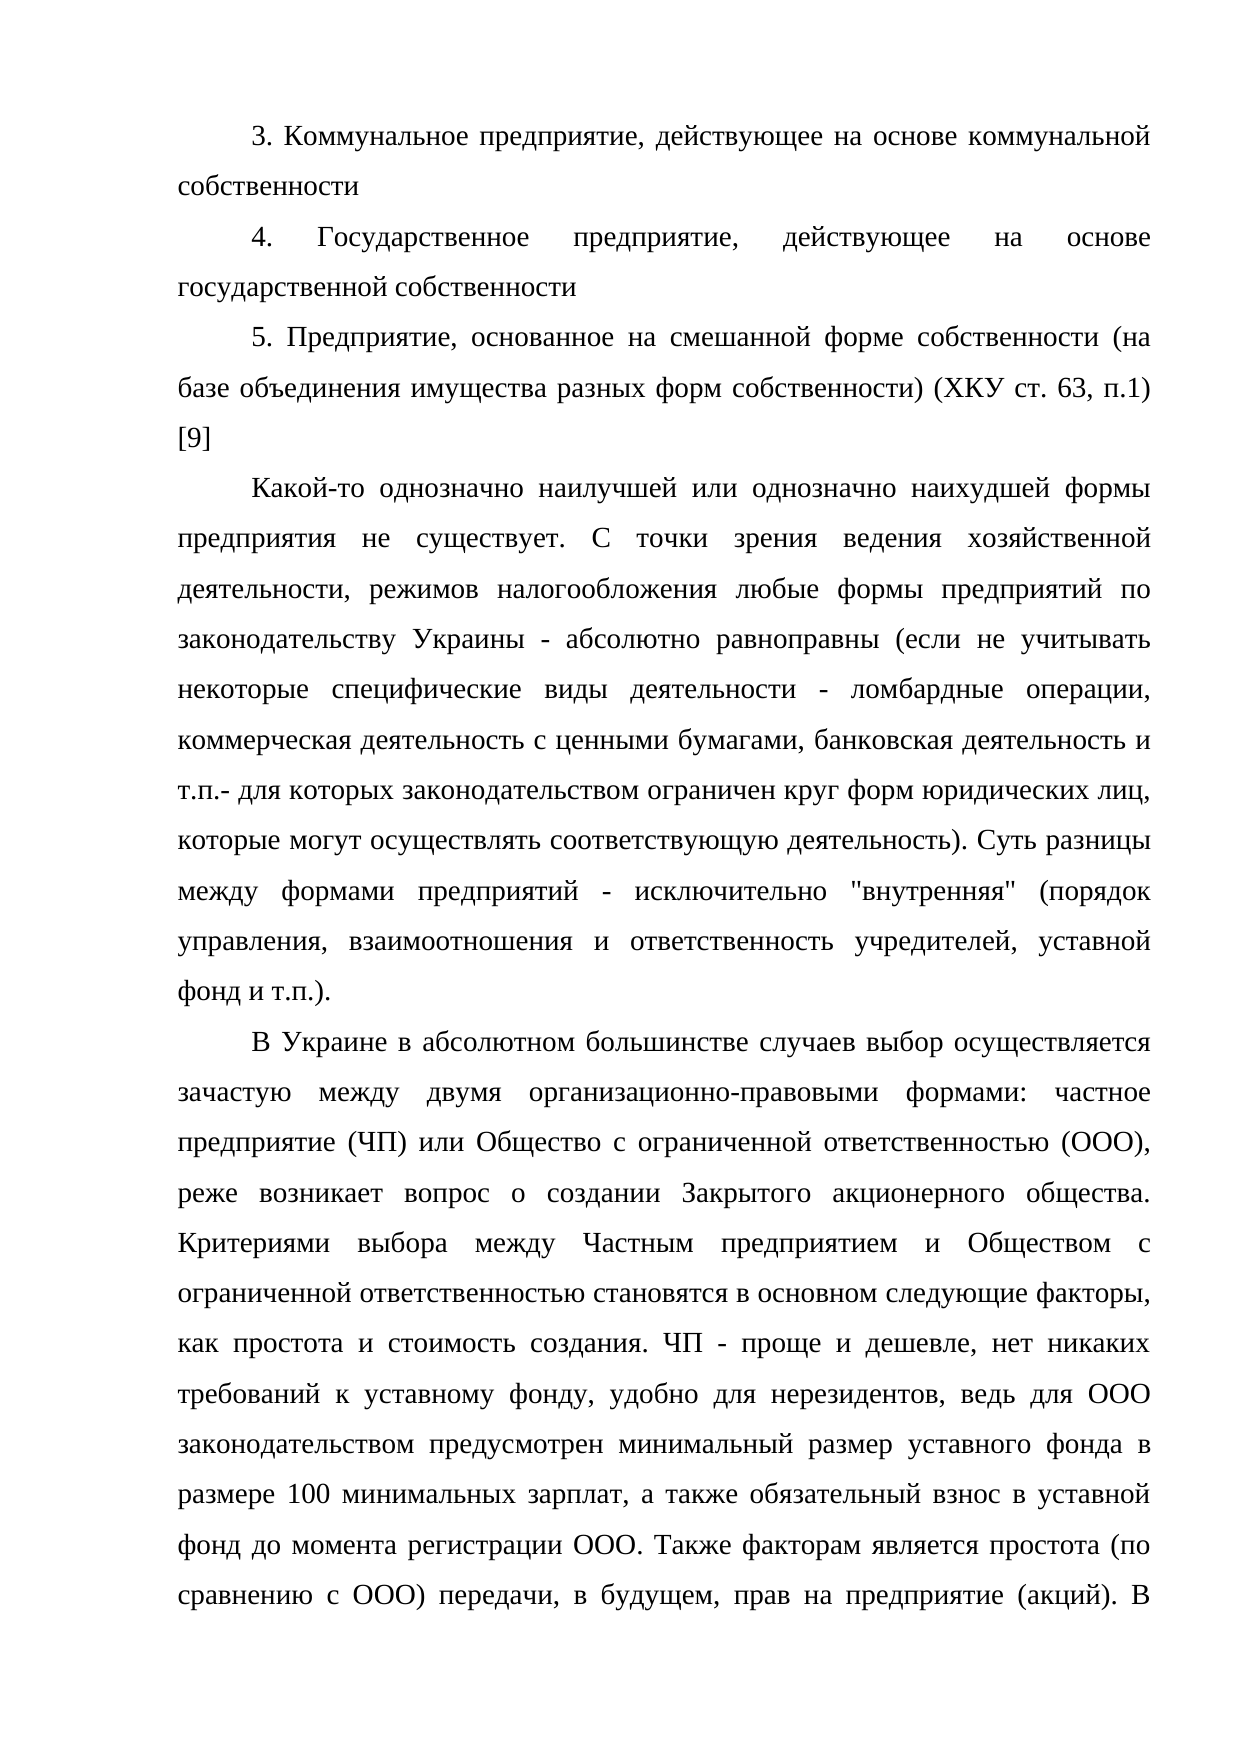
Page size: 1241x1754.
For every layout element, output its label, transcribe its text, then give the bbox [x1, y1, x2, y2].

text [177, 1024, 1152, 1611]
text 5. Предприятие, основанное на смешанной форме собственности (на базе объединения имущества разных форм собственности) (ХКУ ст. 63, п.1)[9] [177, 319, 1152, 453]
text 4. Государственное предприятие, действующее на основе государственной собственности [177, 219, 1152, 303]
text Какой-то однозначно наилучшей или однозначно наихудшей формы предприятия не существует. С точки зрения ведения хозяйственной деятельности, режимов налогообложения любые формы предприятий по законодательству Украины - абсолютно равноправны (если не учитывать некоторые специфические виды деятельности - ломбардные операции, коммерческая деятельность с ценными бумагами, банковская деятельность и т.п.- для которых законодательством ограничен круг форм юридических лиц, которые могут осуществлять соответствующую деятельность). Суть разницы между формами предприятий - исключительно "внутренняя" (порядок управления, взаимоотношения и ответственность учредителей, уставной фонд и т.п.). [177, 470, 1152, 1007]
text 3. Коммунальное предприятие, действующее на основе коммунальной собственности [177, 118, 1152, 202]
